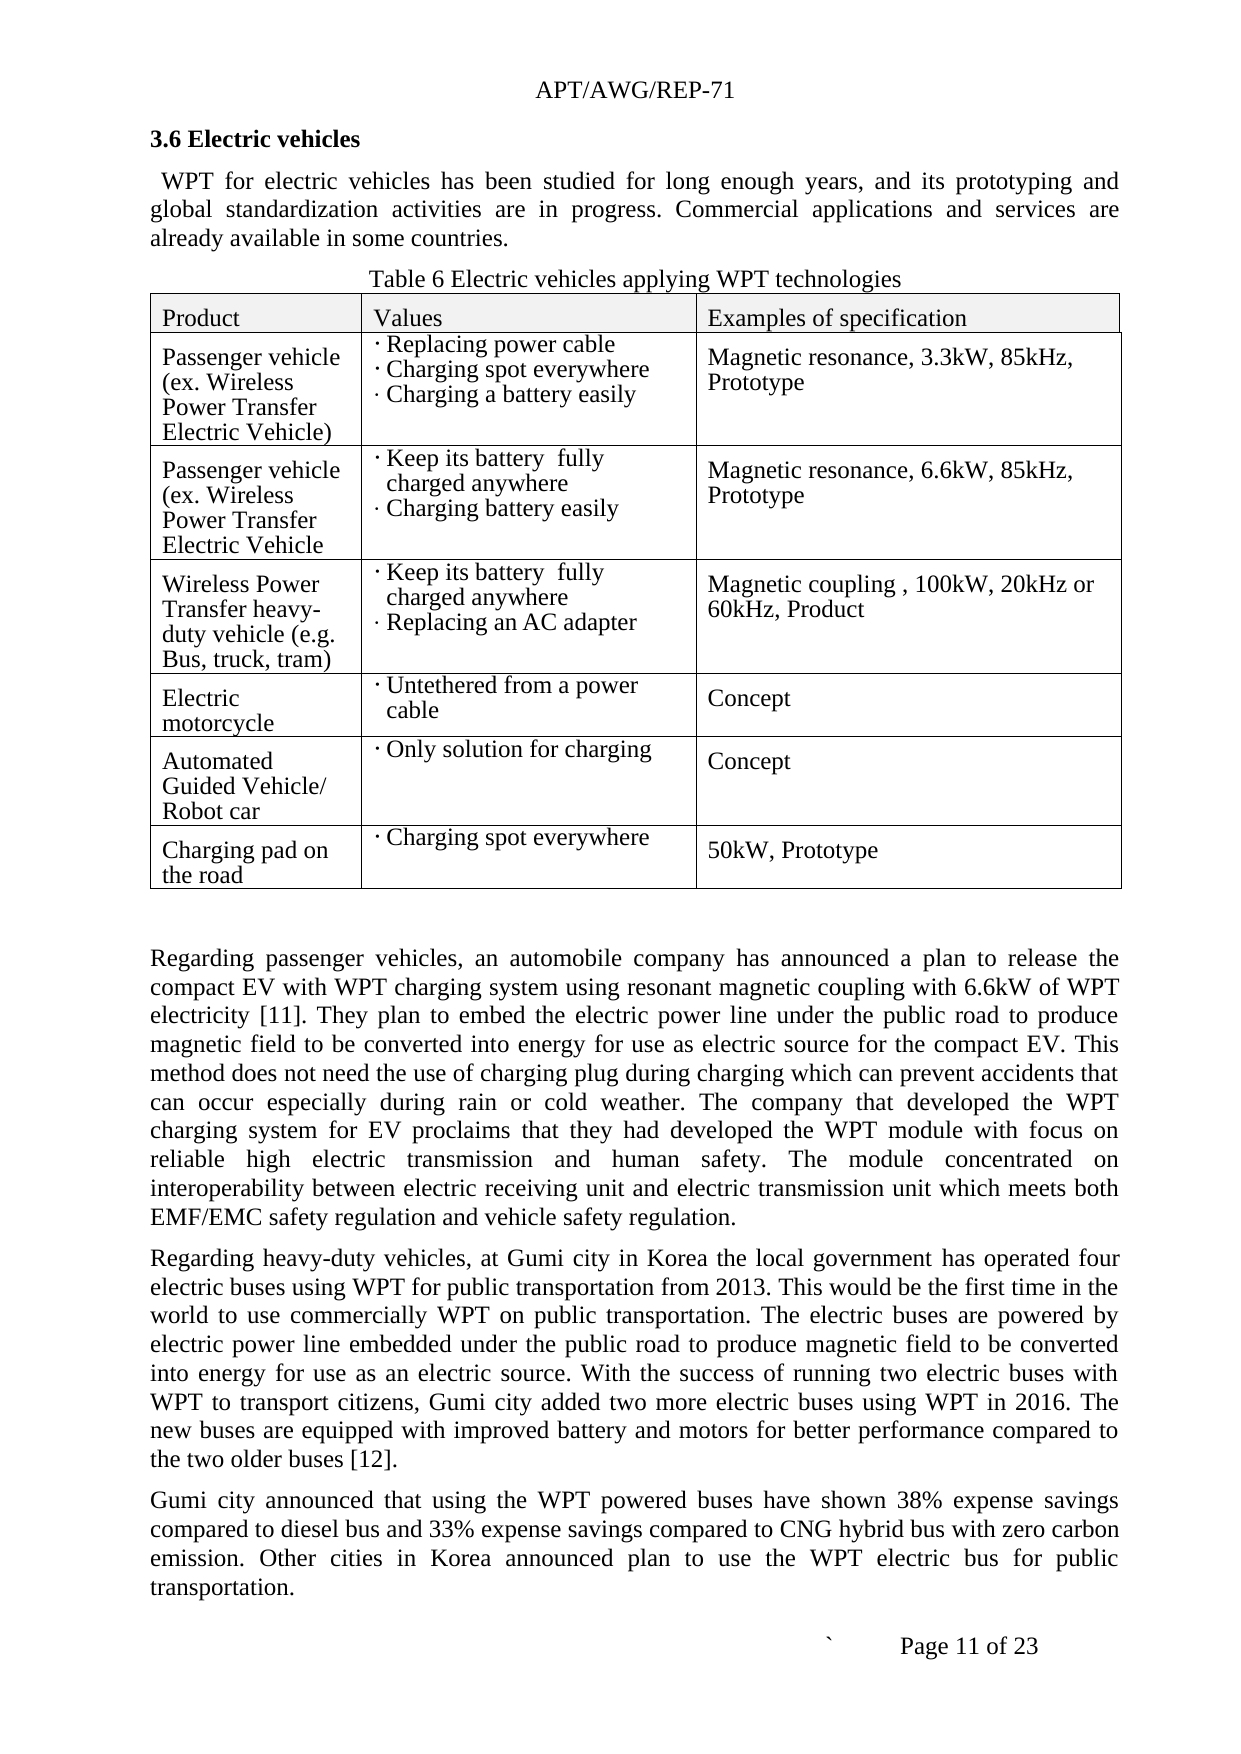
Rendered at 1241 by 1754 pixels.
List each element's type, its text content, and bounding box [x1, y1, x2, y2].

table_header Values [362, 294, 696, 332]
table_cell Only solution for charging [362, 737, 696, 824]
table_cell 50kW, Prototype [697, 826, 1121, 888]
table_cell Passenger vehicle (ex. Wireless Power Transfer Electric Vehicle) [151, 333, 361, 445]
text Table 6 Electric vehicles applying WPT technologies [150, 264, 1120, 293]
table_cell Untethered from a power cable [362, 674, 696, 736]
table_cell Electric motorcycle [151, 674, 361, 736]
text Regarding heavy-duty vehicles, at Gumi city in Korea the local government has operated four electric buses using WPT for public transportation from 2013. This would be the first time in the world to use commercially WPT on public transportation. The electric buses are powered by electric power line embedded under the public road to produce magnetic field to be converted into energy for use as an electric source. With the success of running two electric buses with WPT to transport citizens, Gumi city added two more electric buses using WPT in 2016. The new buses are equipped with improved battery and motors for better performance compared to the two older buses [12]. [150, 1243, 1120, 1473]
table_cell Replacing power cable Charging spot everywhere Charging a battery easily [362, 333, 696, 445]
subtitle 3.6 Electric vehicles [150, 124, 1120, 153]
table_cell Concept [697, 737, 1121, 824]
table_cell Magnetic resonance, 6.6kW, 85kHz, Prototype [697, 446, 1121, 559]
text Gumi city announced that using the WPT powered buses have shown 38% expense savings compared to diesel bus and 33% expense savings compared to CNG hybrid bus with zero carbon emission. Other cities in Korea announced plan to use the WPT electric bus for public transportation. [150, 1485, 1120, 1600]
table_cell Charging pad on the road [151, 826, 361, 888]
table_cell Charging spot everywhere [362, 826, 696, 888]
table_cell Concept [697, 674, 1121, 736]
table_cell Keep its battery fully charged anywhere Charging battery easily [362, 446, 696, 559]
table_cell Automated Guided Vehicle/ Robot car [151, 737, 361, 824]
text WPT for electric vehicles has been studied for long enough years, and its prototyping and global standardization activities are in progress. Commercial applications and services are already available in some countries. [150, 166, 1120, 252]
table_cell Magnetic resonance, 3.3kW, 85kHz, Prototype [697, 333, 1121, 445]
table_header Product [151, 294, 361, 332]
table_cell Wireless Power Transfer heavy-duty vehicle (e.g. Bus, truck, tram) [151, 560, 361, 672]
table_cell Magnetic coupling , 100kW, 20kHz or 60kHz, Product [697, 560, 1121, 672]
table_header Examples of specification [697, 294, 1119, 332]
table_cell Passenger vehicle (ex. Wireless Power Transfer Electric Vehicle [151, 446, 361, 559]
table_cell Keep its battery fully charged anywhere Replacing an AC adapter [362, 560, 696, 672]
text Regarding passenger vehicles, an automobile company has announced a plan to release the compact EV with WPT charging system using resonant magnetic coupling with 6.6kW of WPT electricity [11]. They plan to embed the electric power line under the public road to produce magnetic field to be converted into energy for use as electric source for the compact EV. This method does not need the use of charging plug during charging which can prevent accidents that can occur especially during rain or cold weather. The company that developed the WPT charging system for EV proclaims that they had developed the WPT module with focus on reliable high electric transmission and human safety. The module concentrated on interoperability between electric receiving unit and electric transmission unit which meets both EMF/EMC safety regulation and vehicle safety regulation. [150, 943, 1120, 1230]
